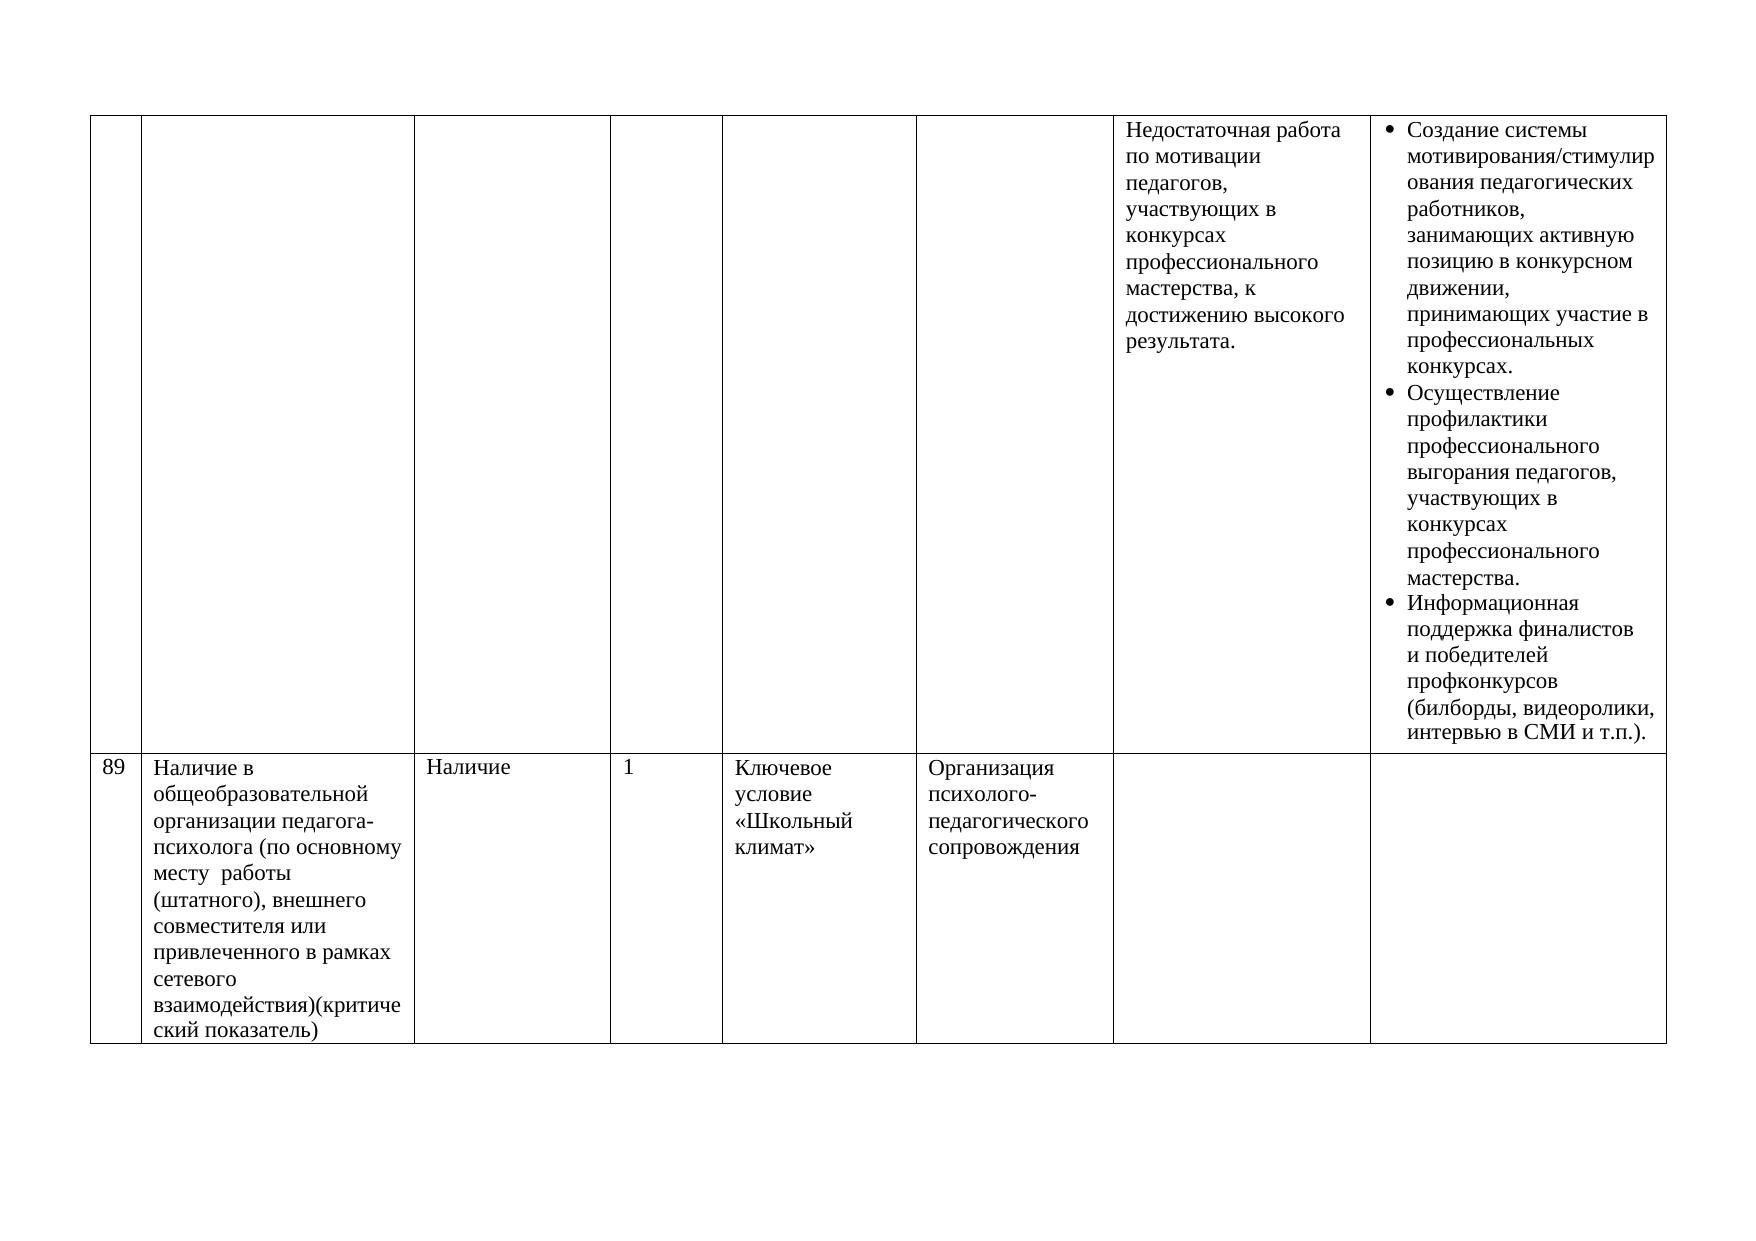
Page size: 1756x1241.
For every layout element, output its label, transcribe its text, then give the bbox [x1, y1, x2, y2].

table_header [142, 116, 414, 753]
table_cell Наличие [415, 754, 610, 1043]
table_header [91, 116, 141, 753]
table_cell [1114, 754, 1370, 1043]
table_header Недостаточная работа по мотивации педагогов, участвующих в конкурсах профессионального мастерства, к достижению высокого результата. [1114, 116, 1370, 753]
table_header [415, 116, 610, 753]
table_cell [1371, 754, 1666, 1043]
table_cell Организация психолого- педагогического сопровождения [917, 754, 1113, 1043]
table_header [917, 116, 1113, 753]
table_cell 1 [611, 754, 722, 1043]
table_cell Ключевое условие «Школьный климат» [723, 754, 916, 1043]
table_header [723, 116, 916, 753]
table_cell Наличие в общеобразовательной организации педагога- психолога (по основному месту работы (штатного), внешнего совместителя или привлеченного в рамках сетевого взаимодействия)(критиче ский показатель) [142, 754, 414, 1043]
table_header [611, 116, 722, 753]
table_header Создание системы мотивирования/стимулир ования педагогических работников, занимающих активную позицию в конкурсном движении, принимающих участие в профессиональных конкурсах. Осуществление профилактики профессионального выгорания педагогов, участвующих в конкурсах профессионального мастерства. Информационная поддержка финалистов и победителей профконкурсов (билборды, видеоролики, интервью в СМИ и т.п.). [1371, 116, 1666, 753]
table_cell 89 [91, 754, 141, 1043]
